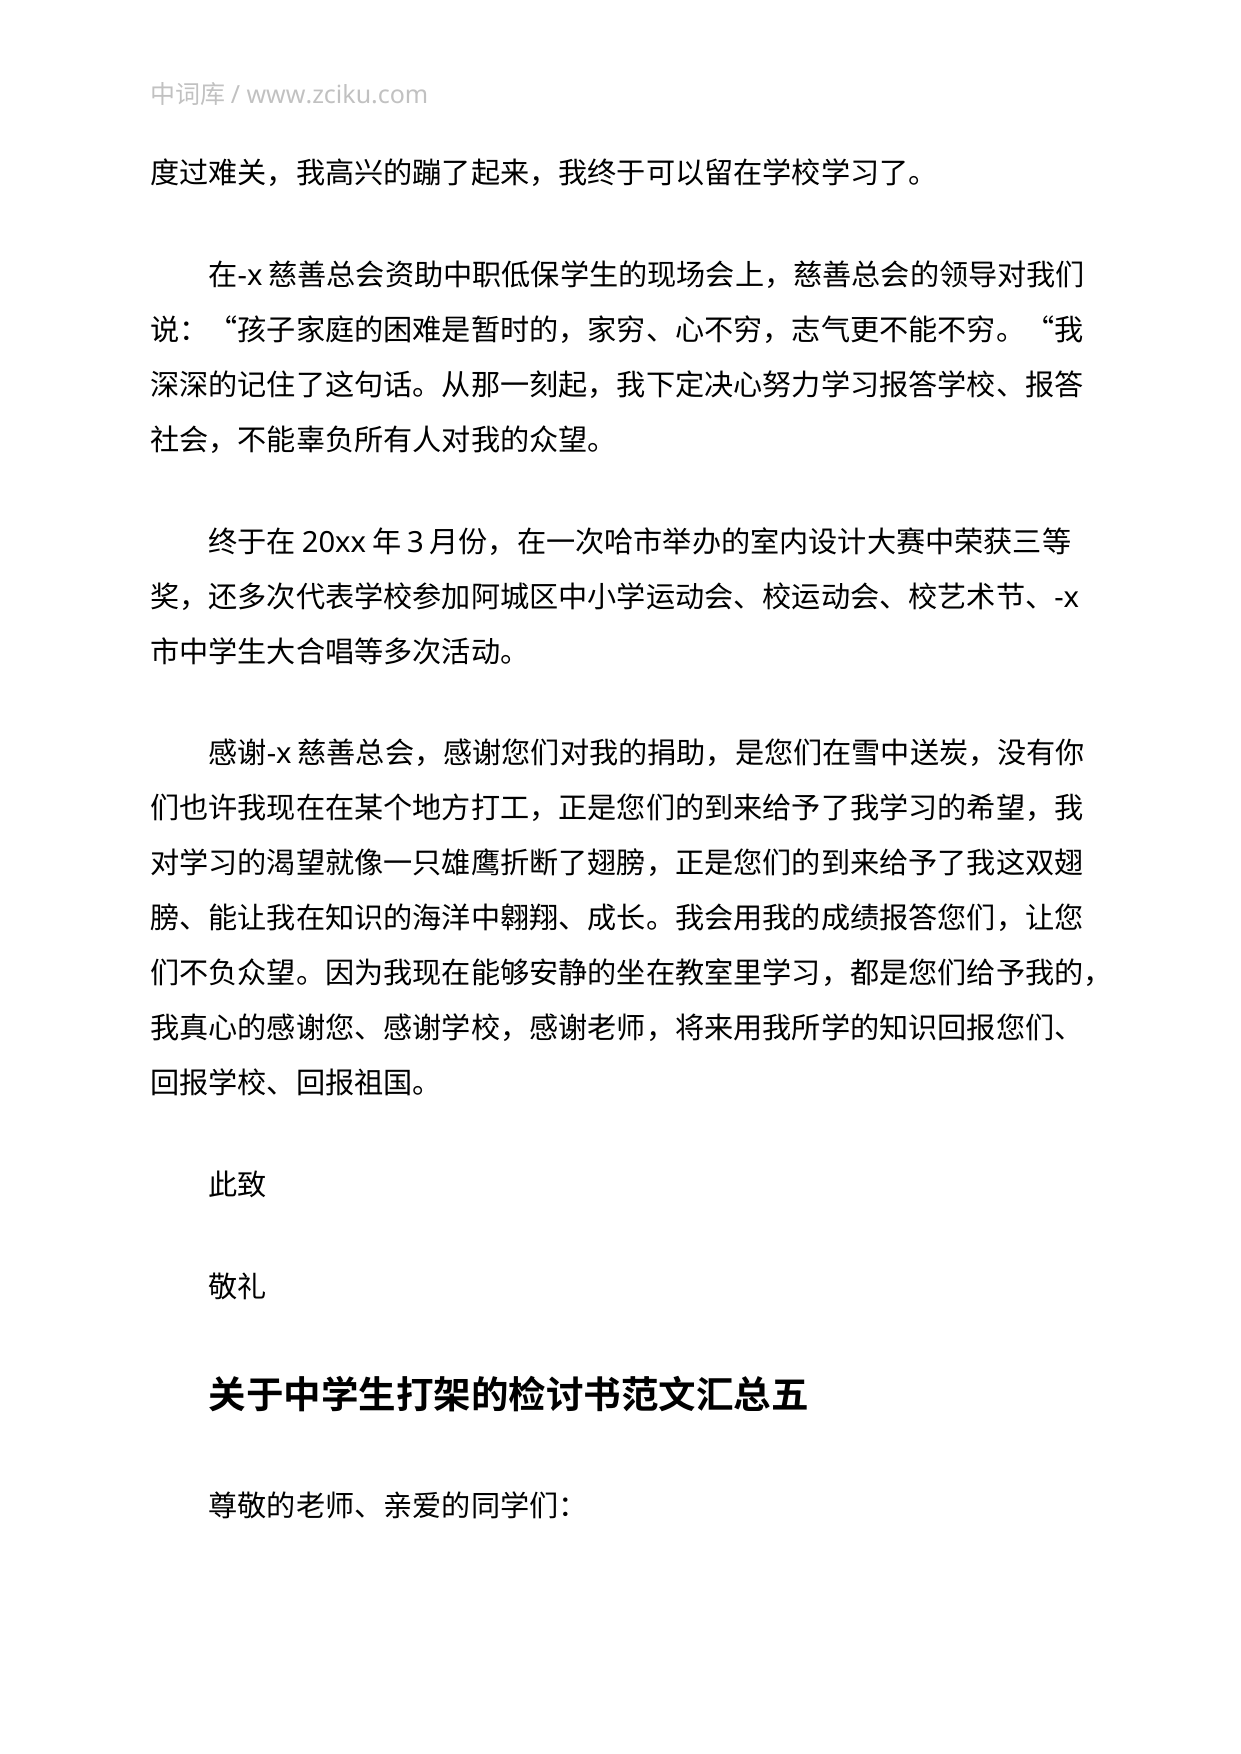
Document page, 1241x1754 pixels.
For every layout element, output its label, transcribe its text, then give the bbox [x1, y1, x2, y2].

text 终于在20xx年3月份，在一次哈市举办的室内设计大赛中荣获三等奖，还多次代表学校参加阿城区中小学运动会、校运动会、校艺术节、-x市中学生大合唱等多次活动。 [150, 518, 1090, 671]
text 关于中学生打架的检讨书范文汇总五 [150, 1365, 1090, 1419]
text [150, 150, 1090, 192]
text 尊敬的老师、亲爱的同学们： [150, 1482, 1090, 1524]
text 在-x慈善总会资助中职低保学生的现场会上，慈善总会的领导对我们说：“孩子家庭的困难是暂时的，家穷、心不穷，志气更不能不穷。“我深深的记住了这句话。从那一刻起，我下定决心努力学习报答学校、报答社会，不能辜负所有人对我的众望。 [150, 252, 1090, 459]
text 感谢-x慈善总会，感谢您们对我的捐助，是您们在雪中送炭，没有你们也许我现在在某个地方打工，正是您们的到来给予了我学习的希望，我对学习的渴望就像一只雄鹰折断了翅膀，正是您们的到来给予了我这双翅膀、能让我在知识的海洋中翱翔、成长。我会用我的成绩报答您们，让您们不负众望。因为我现在能够安静的坐在教室里学习，都是您们给予我的，我真心的感谢您、感谢学校，感谢老师，将来用我所学的知识回报您们、回报学校、回报祖国。 [150, 730, 1090, 1102]
text 此致 [150, 1161, 1090, 1204]
text 敬礼 [150, 1263, 1090, 1305]
